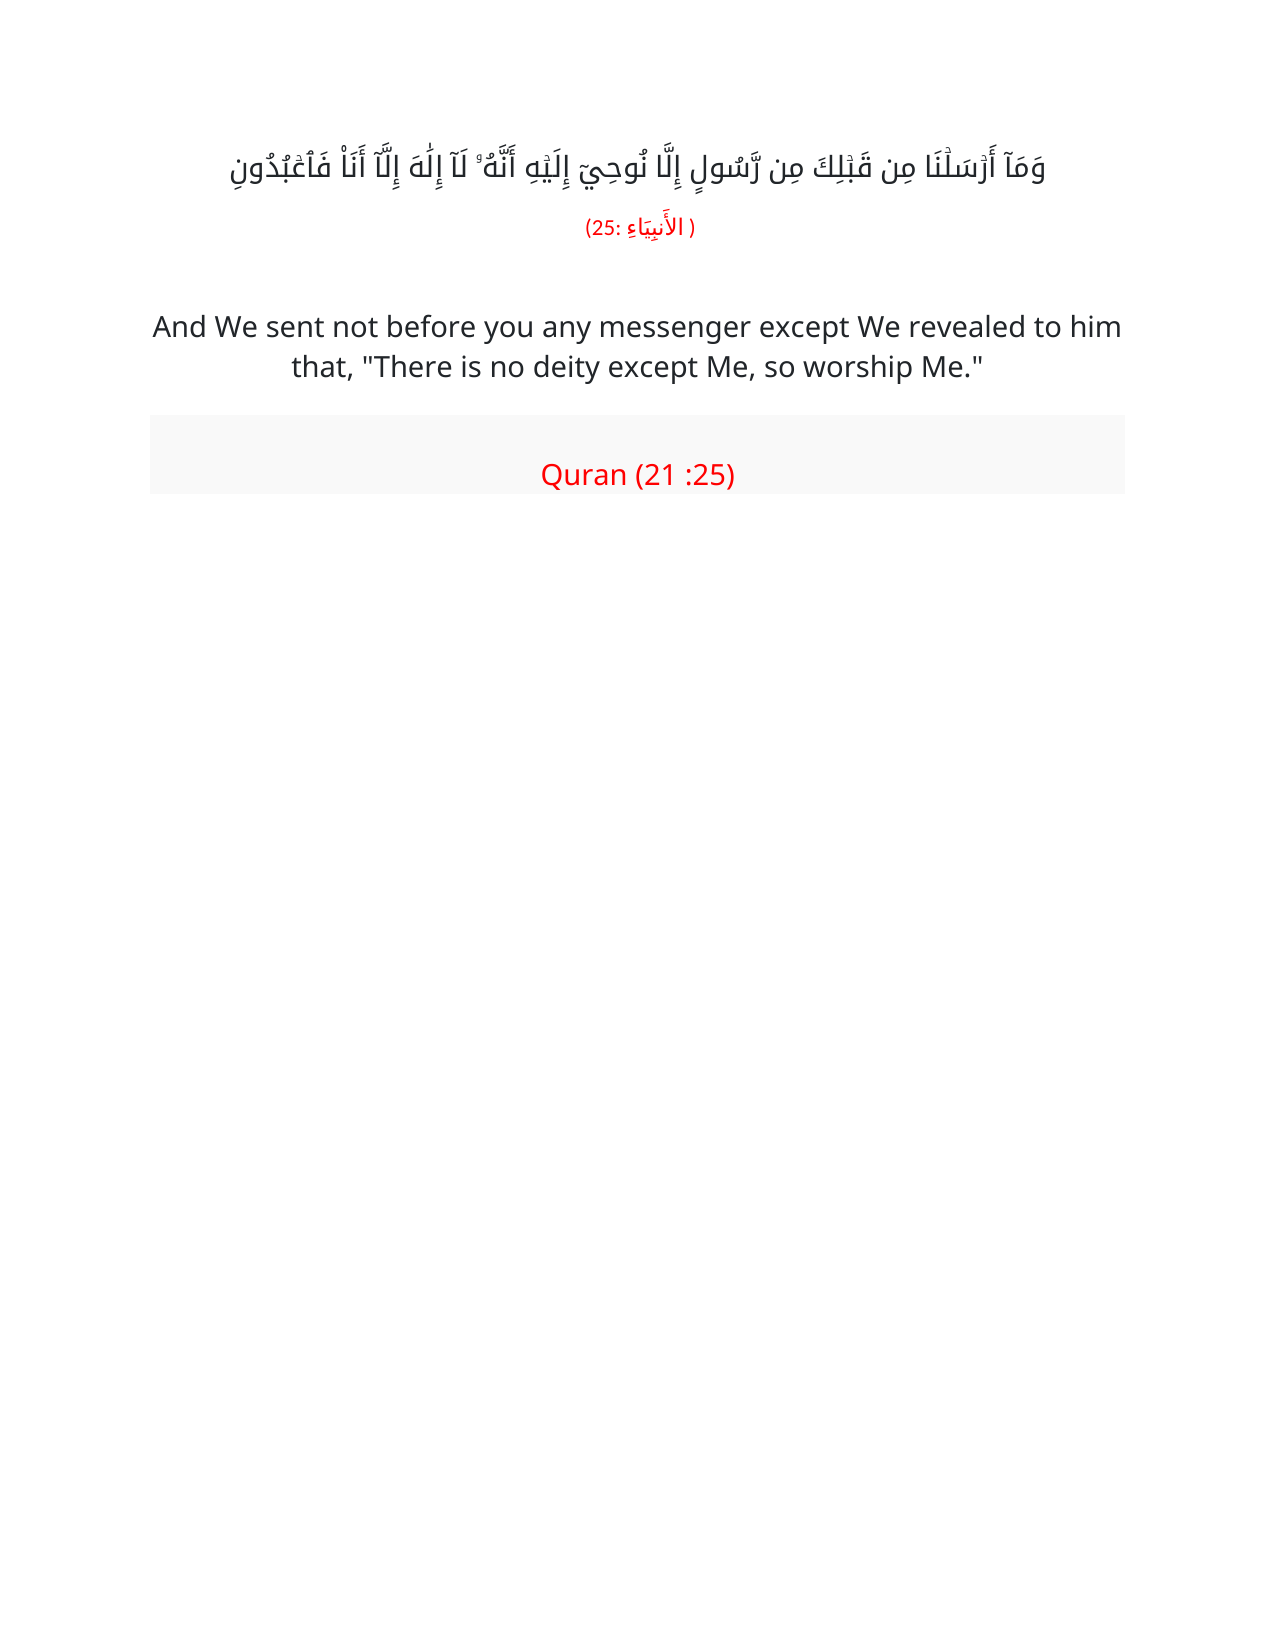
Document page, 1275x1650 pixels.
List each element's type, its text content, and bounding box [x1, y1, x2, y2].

subtitle Quran (21 :25) [150, 455, 1125, 494]
text وَمَآ أَرۡسَلۡنَا مِن قَبۡلِكَ مِن رَّسُولٍ إِلَّا نُوحِيٓ إِلَيۡهِ أَنَّهُۥ لَآ إِلَٰهَ إِلَّآ أَنَا۠ فَٱعۡبُدُونِ [150, 150, 1125, 183]
text (الأَنبِيَاءِ :25 ) [150, 213, 1125, 241]
text And We sent not before you any messenger except We revealed to him that, "There is no deity except Me, so worship Me." [150, 306, 1125, 386]
